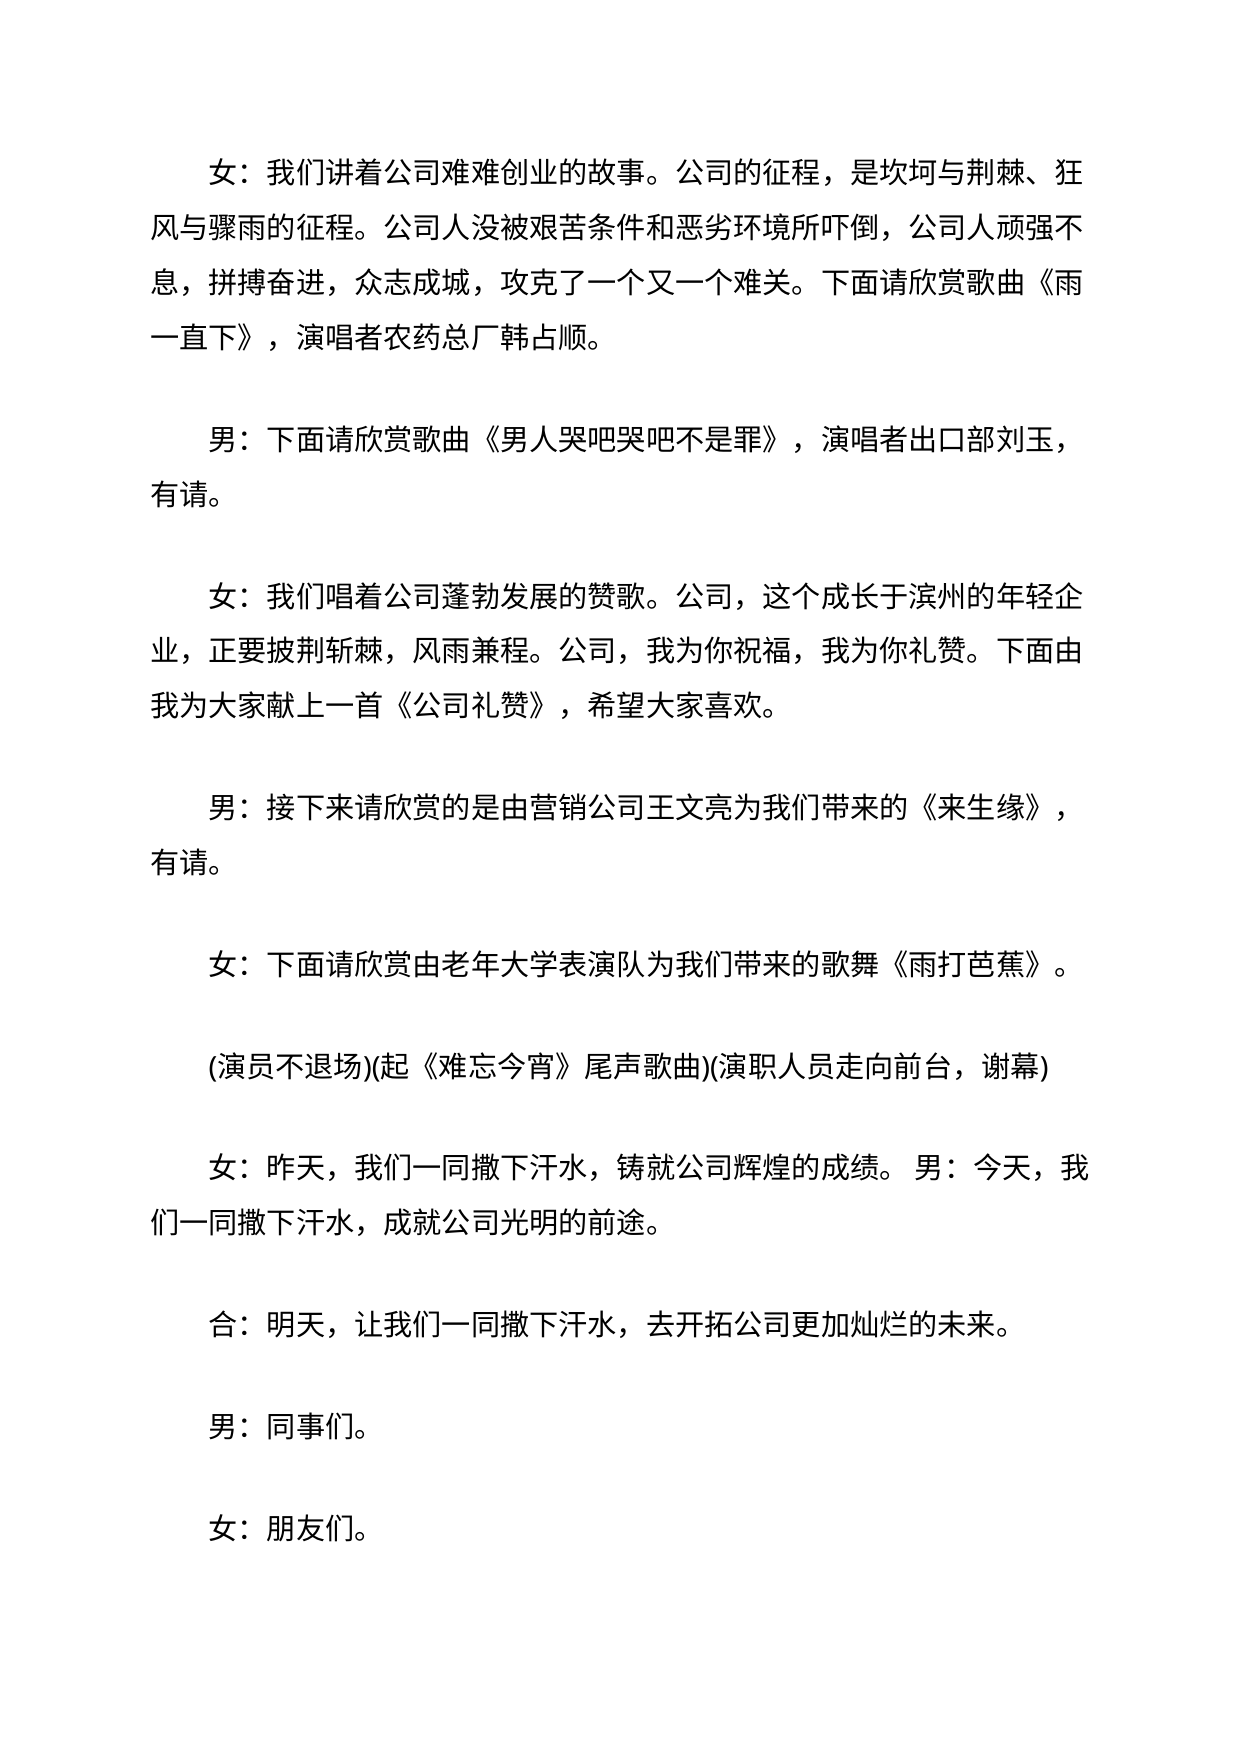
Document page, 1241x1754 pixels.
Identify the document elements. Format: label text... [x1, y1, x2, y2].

text 女：朋友们。 [150, 1505, 1090, 1548]
text 男：下面请欣赏歌曲《男人哭吧哭吧不是罪》，演唱者出口部刘玉，有请。 [150, 416, 1090, 514]
text 女：昨天，我们一同撒下汗水，铸就公司辉煌的成绩。 男：今天，我们一同撒下汗水，成就公司光明的前途。 [150, 1145, 1090, 1242]
text (演员不退场)(起《难忘今宵》尾声歌曲)(演职人员走向前台，谢幕) [150, 1043, 1090, 1086]
text 合：明天，让我们一同撒下汗水，去开拓公司更加灿烂的未来。 [150, 1302, 1090, 1344]
text 男：同事们。 [150, 1403, 1090, 1446]
text 女：下面请欣赏由老年大学表演队为我们带来的歌舞《雨打芭蕉》。 [150, 941, 1090, 984]
text 女：我们讲着公司难难创业的故事。公司的征程，是坎坷与荆棘、狂风与骤雨的征程。公司人没被艰苦条件和恶劣环境所吓倒，公司人顽强不息，拼搏奋进，众志成城，攻克了一个又一个难关。下面请欣赏歌曲《雨一直下》，演唱者农药总厂韩占顺。 [150, 150, 1090, 357]
text 女：我们唱着公司蓬勃发展的赞歌。公司，这个成长于滨州的年轻企业，正要披荆斩棘，风雨兼程。公司，我为你祝福，我为你礼赞。下面由我为大家献上一首《公司礼赞》，希望大家喜欢。 [150, 573, 1090, 725]
text 男：接下来请欣赏的是由营销公司王文亮为我们带来的《来生缘》，有请。 [150, 785, 1090, 882]
